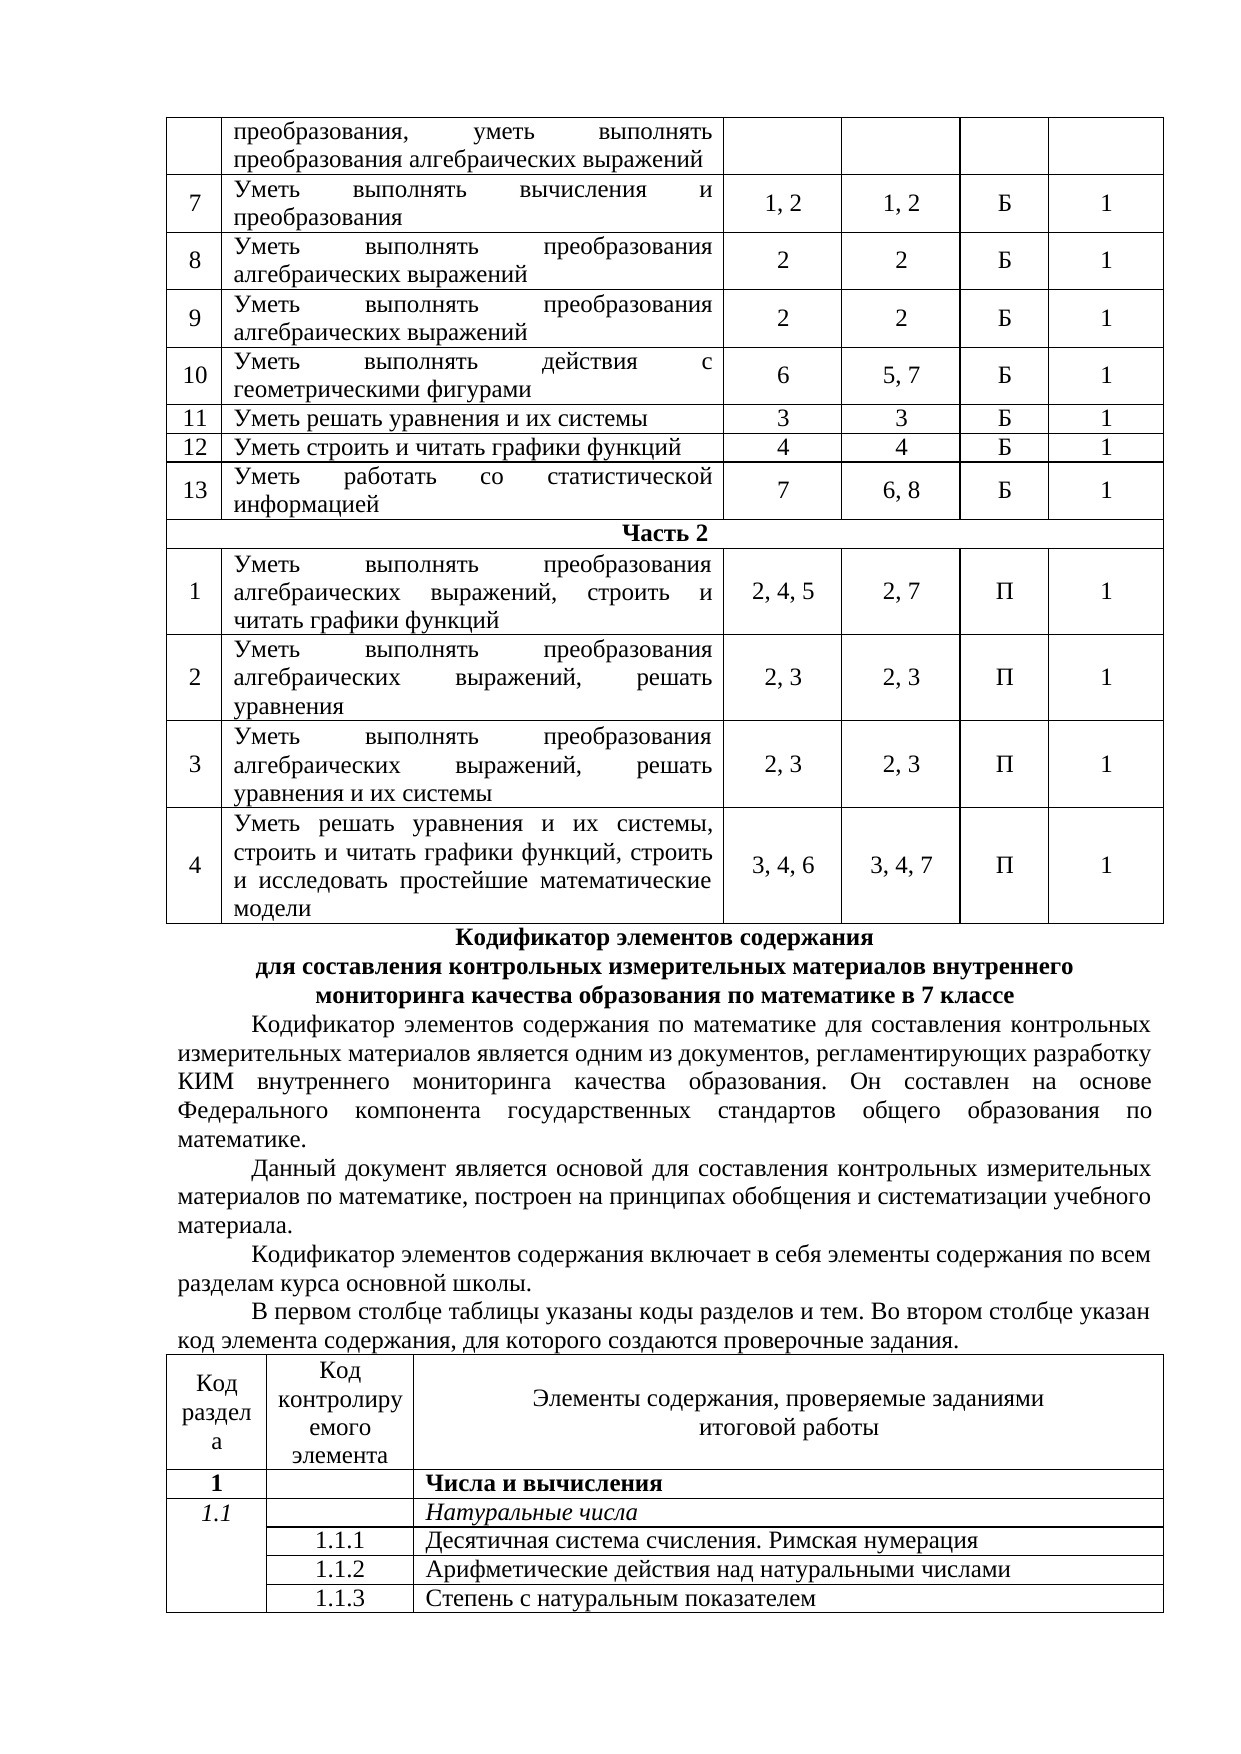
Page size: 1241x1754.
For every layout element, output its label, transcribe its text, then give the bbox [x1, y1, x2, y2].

table_cell Уметь выполнять действия с геометрическими фигурами [222, 348, 723, 404]
table_cell 1 [1049, 808, 1163, 922]
table_cell [267, 1470, 413, 1498]
table_cell Часть 2 [167, 520, 1163, 548]
table_cell Уметь выполнять преобразования алгебраических выражений, решать уравнения и их системы [222, 721, 723, 807]
table_cell 3, 4, 7 [842, 808, 959, 922]
table_cell Натуральные числа [414, 1499, 1163, 1526]
table_cell 1 [1049, 233, 1163, 289]
table_header Код раздел а [167, 1355, 266, 1469]
table_cell Степень с натуральным показателем [414, 1585, 1163, 1612]
table_header [842, 118, 959, 174]
table_cell П [961, 549, 1048, 634]
table_cell 12 [167, 434, 221, 461]
table_cell Уметь работать со статистической информацией [222, 463, 723, 519]
table_header [1049, 118, 1163, 174]
table_cell 13 [167, 463, 221, 519]
table_cell 7 [724, 463, 841, 519]
table_cell Числа и вычисления [414, 1470, 1163, 1498]
table_cell 1 [167, 549, 221, 634]
table_cell 1 [1049, 290, 1163, 347]
table_cell 1 [1049, 549, 1163, 634]
table_cell 1 [1049, 635, 1163, 720]
table_cell 3 [167, 721, 221, 807]
table_cell 2, 4, 5 [724, 549, 841, 634]
table_cell 1 [1049, 463, 1163, 519]
table_cell 3, 4, 6 [724, 808, 841, 922]
table_cell 1, 2 [842, 175, 959, 232]
table_cell 3 [842, 405, 959, 433]
table_cell 1 [167, 1470, 266, 1498]
table_header [961, 118, 1048, 174]
table_cell Б [961, 233, 1048, 289]
table_cell Уметь выполнять преобразования алгебраических выражений, строить и читать графики функций [222, 549, 723, 634]
table_cell 1 [1049, 405, 1163, 433]
table_cell 2 [842, 290, 959, 347]
table_cell 1 [1049, 348, 1163, 404]
table_cell 1 [1049, 721, 1163, 807]
text Кодификатор элементов содержания по математике для составления контрольных измерительных материалов является одним из документов, регламентирующих разработку КИМ внутреннего мониторинга качества образования. Он составлен на основе Федерального компонента государственных стандартов общего образования по математике. [177, 1009, 1152, 1153]
table_cell 1.1.1 [267, 1528, 413, 1555]
table_cell Уметь выполнять вычисления и преобразования [222, 175, 723, 232]
table_header [724, 118, 841, 174]
table_cell Уметь выполнять преобразования алгебраических выражений [222, 290, 723, 347]
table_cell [222, 233, 723, 289]
table_cell 1 [1049, 175, 1163, 232]
table_cell П [961, 721, 1048, 807]
table_cell Б [961, 463, 1048, 519]
text Данный документ является основой для составления контрольных измерительных материалов по математике, построен на принципах обобщения и систематизации учебного материала. [177, 1153, 1152, 1239]
table_header Код контролиру емого элемента [267, 1355, 413, 1469]
table_cell 2 [842, 233, 959, 289]
text В первом столбце таблицы указаны коды разделов и тем. Во втором столбце указан код элемента содержания, для которого создаются проверочные задания. [177, 1296, 1151, 1354]
table_cell [267, 1499, 413, 1526]
table_cell 2, 3 [842, 635, 959, 720]
table_cell 1.1.2 [267, 1556, 413, 1584]
table_header Элементы содержания, проверяемые заданиями итоговой работы [414, 1355, 1163, 1469]
table_cell 2 [724, 290, 841, 347]
table_cell 3 [724, 405, 841, 433]
table_cell Арифметические действия над натуральными числами [414, 1556, 1163, 1584]
text для составления контрольных измерительных материалов внутреннего мониторинга качества образования по математике в 7 классе [255, 951, 1074, 1009]
table_cell П [961, 635, 1048, 720]
table_cell Б [961, 405, 1048, 433]
table_cell 4 [842, 434, 959, 461]
table_cell 1.1 [167, 1499, 266, 1612]
table_cell Б [961, 290, 1048, 347]
table_cell 2, 3 [724, 635, 841, 720]
table_cell 1, 2 [724, 175, 841, 232]
table_cell 2 [167, 635, 221, 720]
table_cell 2, 3 [842, 721, 959, 807]
table_cell П [961, 808, 1048, 922]
table_cell Б [961, 348, 1048, 404]
table_cell 4 [167, 808, 221, 922]
table_cell Уметь решать уравнения и их системы [222, 405, 723, 433]
table_cell 2, 7 [842, 549, 959, 634]
table_cell Б [961, 175, 1048, 232]
table_cell 9 [167, 290, 221, 347]
table_cell 4 [724, 434, 841, 461]
table_cell 10 [167, 348, 221, 404]
table_cell Уметь выполнять преобразования алгебраических выражений, решать уравнения [222, 635, 723, 720]
table_cell 8 [167, 233, 221, 289]
table_cell 1 [1049, 434, 1163, 461]
table_header преобразования, уметь выполнять преобразования алгебраических выражений [222, 118, 723, 174]
table_cell Б [961, 434, 1048, 461]
table_cell Десятичная система счисления. Римская нумерация [414, 1528, 1163, 1555]
table_cell Уметь строить и читать графики функций [222, 434, 723, 461]
table_cell 5, 7 [842, 348, 959, 404]
table_cell 2, 3 [724, 721, 841, 807]
table_cell 1.1.3 [267, 1585, 413, 1612]
subtitle Кодификатор элементов содержания [255, 924, 1074, 951]
table_cell 7 [167, 175, 221, 232]
table_cell 6 [724, 348, 841, 404]
text Кодификатор элементов содержания включает в себя элементы содержания по всем разделам курса основной школы. [177, 1239, 1152, 1296]
table_cell 11 [167, 405, 221, 433]
table_cell 6, 8 [842, 463, 959, 519]
table_cell Уметь решать уравнения и их системы, строить и читать графики функций, строить и исследовать простейшие математические модели [222, 808, 723, 922]
table_cell 2 [724, 233, 841, 289]
table_header [167, 118, 221, 174]
